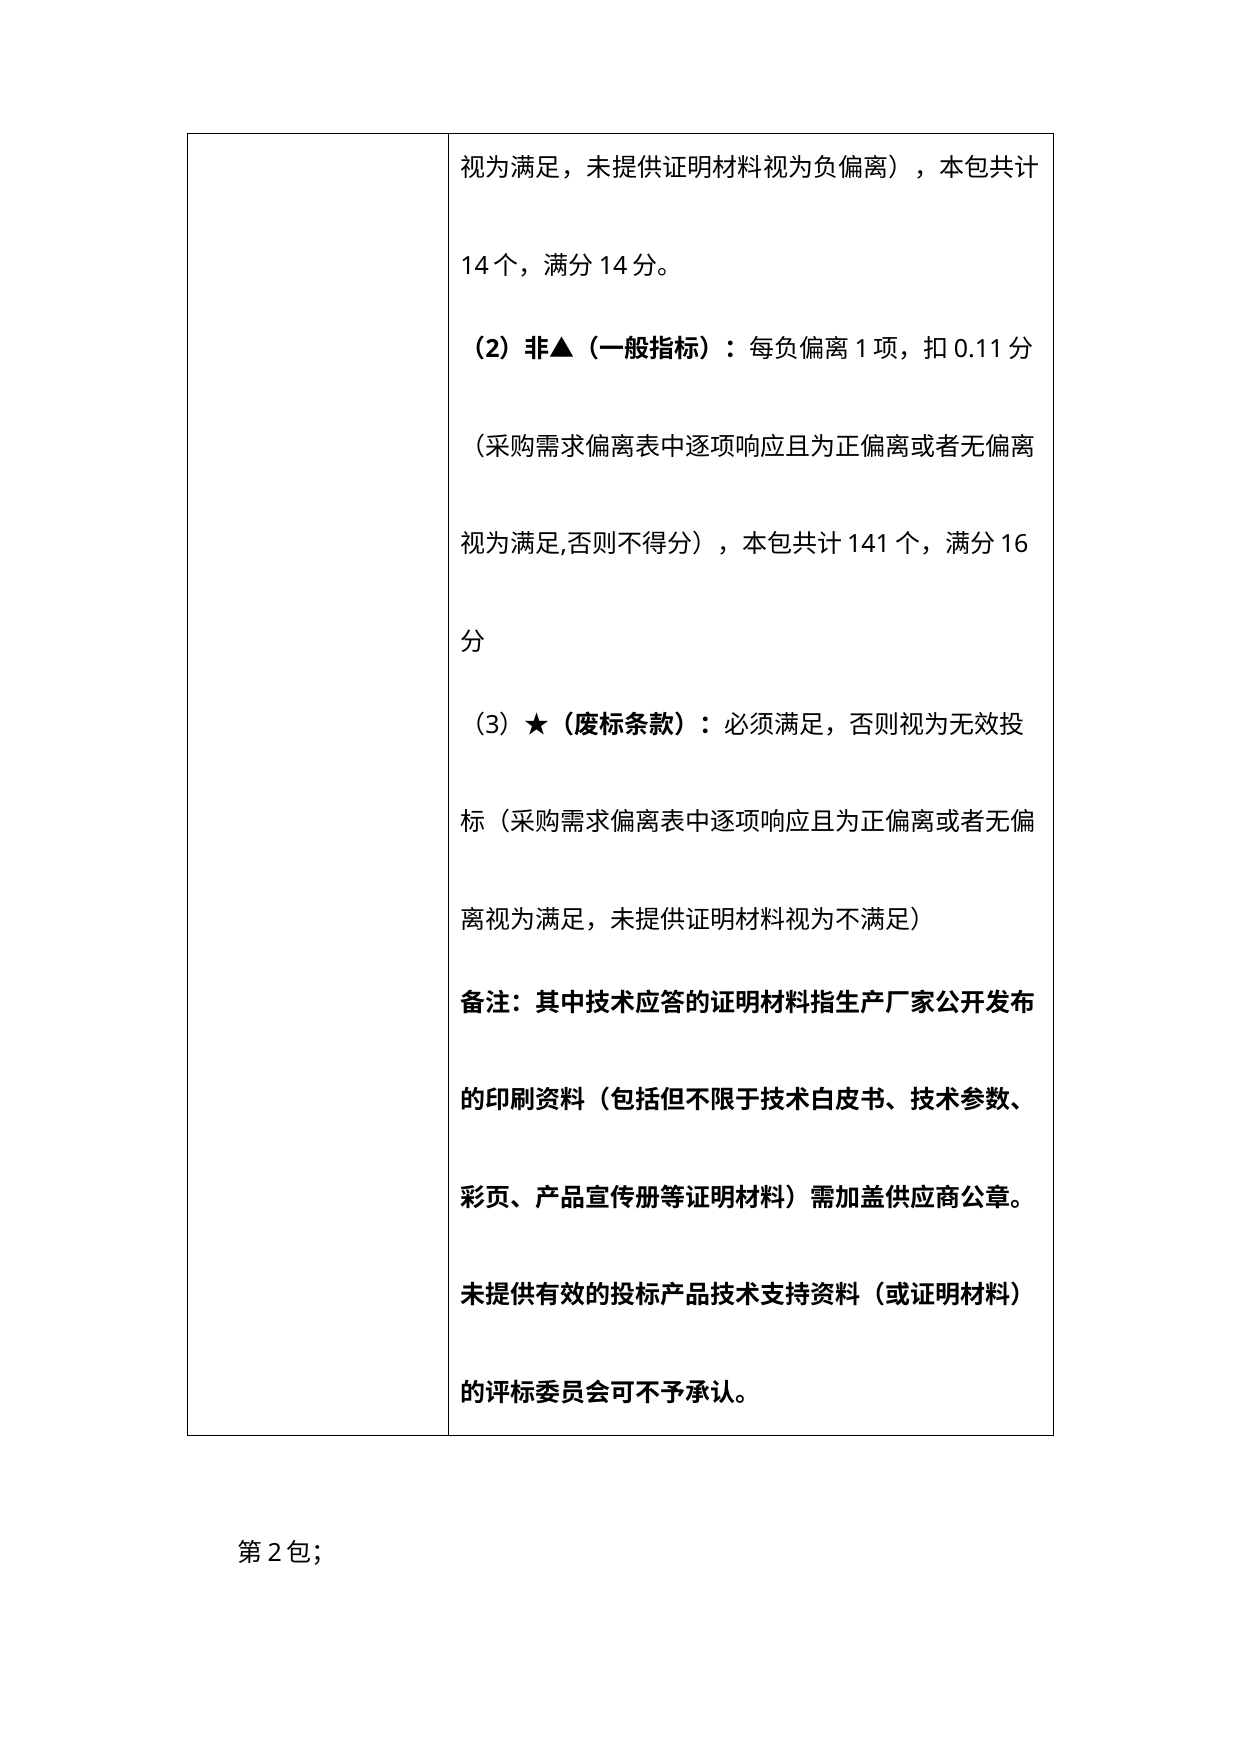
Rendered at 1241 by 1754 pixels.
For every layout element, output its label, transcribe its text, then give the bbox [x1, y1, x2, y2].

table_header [188, 134, 448, 1435]
text 第2包； [187, 1518, 1053, 1583]
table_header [449, 134, 1053, 1435]
